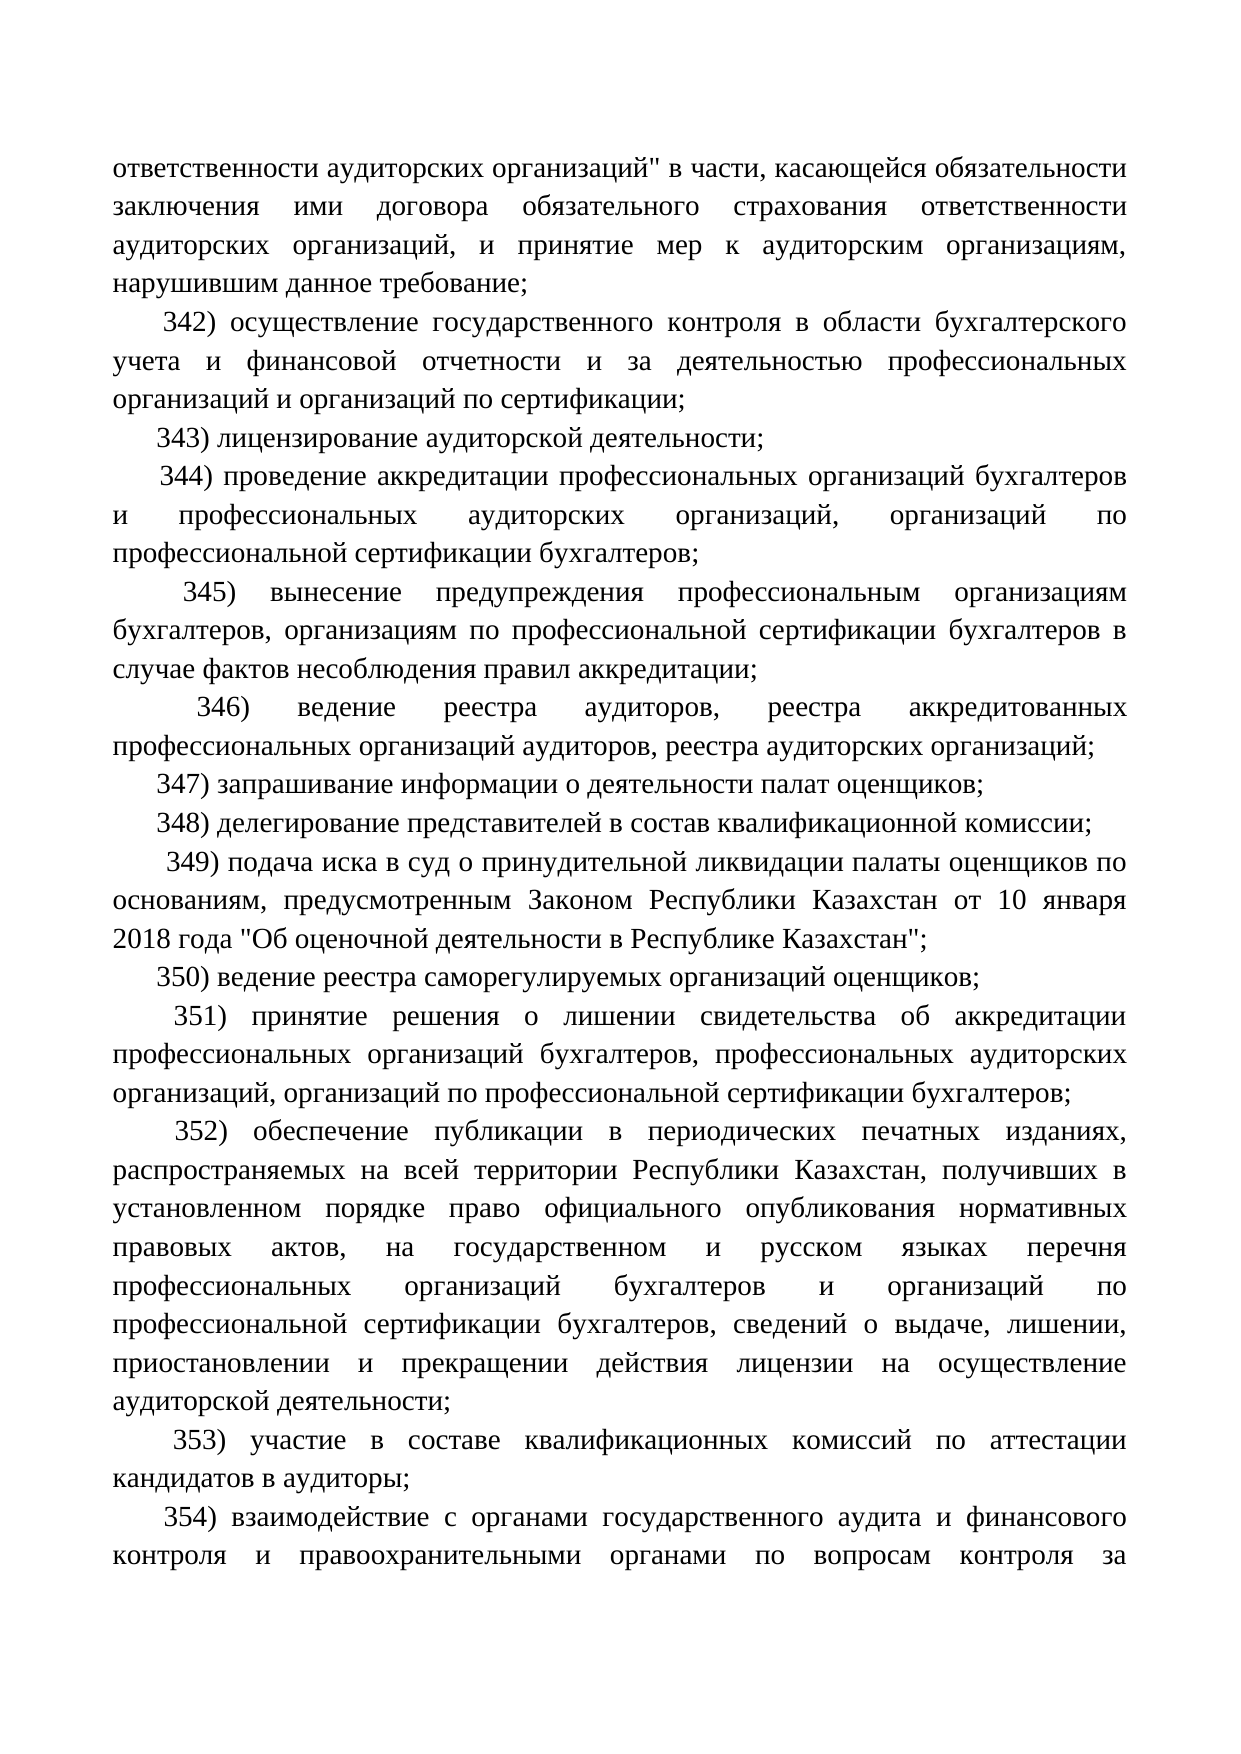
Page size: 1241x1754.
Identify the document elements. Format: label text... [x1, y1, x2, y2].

text 345) вынесение предупреждения профессиональным организациям бухгалтеров, организациям по профессиональной сертификации бухгалтеров в случае фактов несоблюдения правил аккредитации; [112, 574, 1128, 684]
text 346) ведение реестра аудиторов, реестра аккредитованных профессиональных организаций аудиторов, реестра аудиторских организаций; [112, 689, 1128, 762]
text 351) принятие решения о лишении свидетельства об аккредитации профессиональных организаций бухгалтеров, профессиональных аудиторских организаций, организаций по профессиональной сертификации бухгалтеров; [112, 998, 1128, 1108]
text 352) обеспечение публикации в периодических печатных изданиях, распространяемых на всей территории Республики Казахстан, получивших в установленном порядке право официального опубликования нормативных правовых актов, на государственном и русском языках перечня профессиональных организаций бухгалтеров и организаций по профессиональной сертификации бухгалтеров, сведений о выдаче, лишении, приостановлении и прекращении действия лицензии на осуществление аудиторской деятельности; [112, 1113, 1128, 1417]
text 347) запрашивание информации о деятельности палат оценщиков; [112, 767, 1128, 800]
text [112, 1499, 1128, 1571]
text 350) ведение реестра саморегулируемых организаций оценщиков; [112, 959, 1128, 993]
text 343) лицензирование аудиторской деятельности; [112, 420, 1128, 453]
text 349) подача иска в суд о принудительной ликвидации палаты оценщиков по основаниям, предусмотренным Законом Республики Казахстан от 10 января 2018 года "Об оценочной деятельности в Республике Казахстан"; [112, 844, 1128, 954]
text 348) делегирование представителей в состав квалификационной комиссии; [112, 805, 1128, 839]
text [112, 150, 1128, 299]
text 344) проведение аккредитации профессиональных организаций бухгалтеров и профессиональных аудиторских организаций, организаций по профессиональной сертификации бухгалтеров; [112, 458, 1128, 569]
text 353) участие в составе квалификационных комиссий по аттестации кандидатов в аудиторы; [112, 1422, 1128, 1494]
text 342) осуществление государственного контроля в области бухгалтерского учета и финансовой отчетности и за деятельностью профессиональных организаций и организаций по сертификации; [112, 304, 1128, 415]
